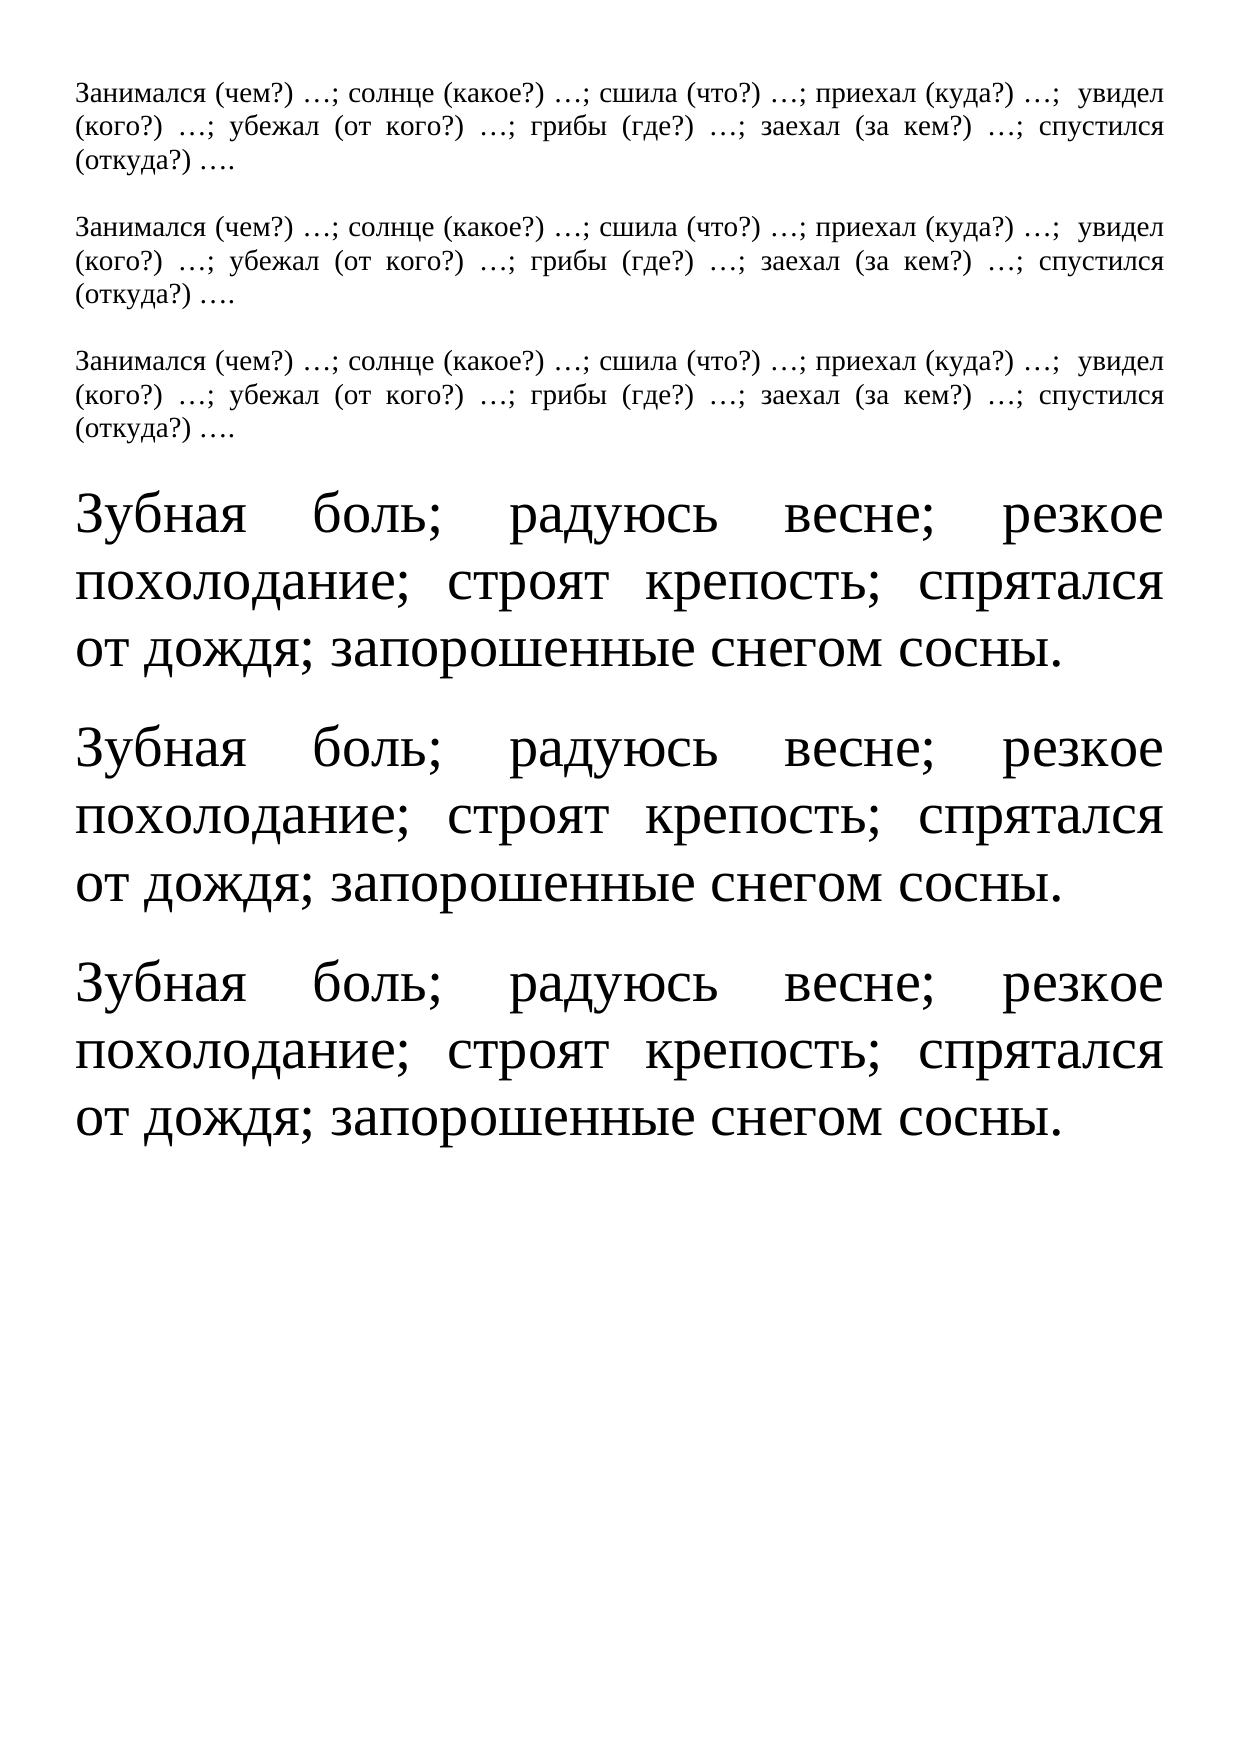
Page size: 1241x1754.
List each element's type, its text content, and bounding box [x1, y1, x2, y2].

text Зубная боль; радуюсь весне; резкое похолодание; строят крепость; спрятался от дождя; запорошенные снегом сосны. [75, 712, 1165, 913]
text Зубная боль; радуюсь весне; резкое похолодание; строят крепость; спрятался от дождя; запорошенные снегом сосны. [75, 477, 1165, 679]
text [75, 75, 1165, 176]
text Зубная боль; радуюсь весне; резкое похолодание; строят крепость; спрятался от дождя; запорошенные снегом сосны. [75, 947, 1165, 1148]
